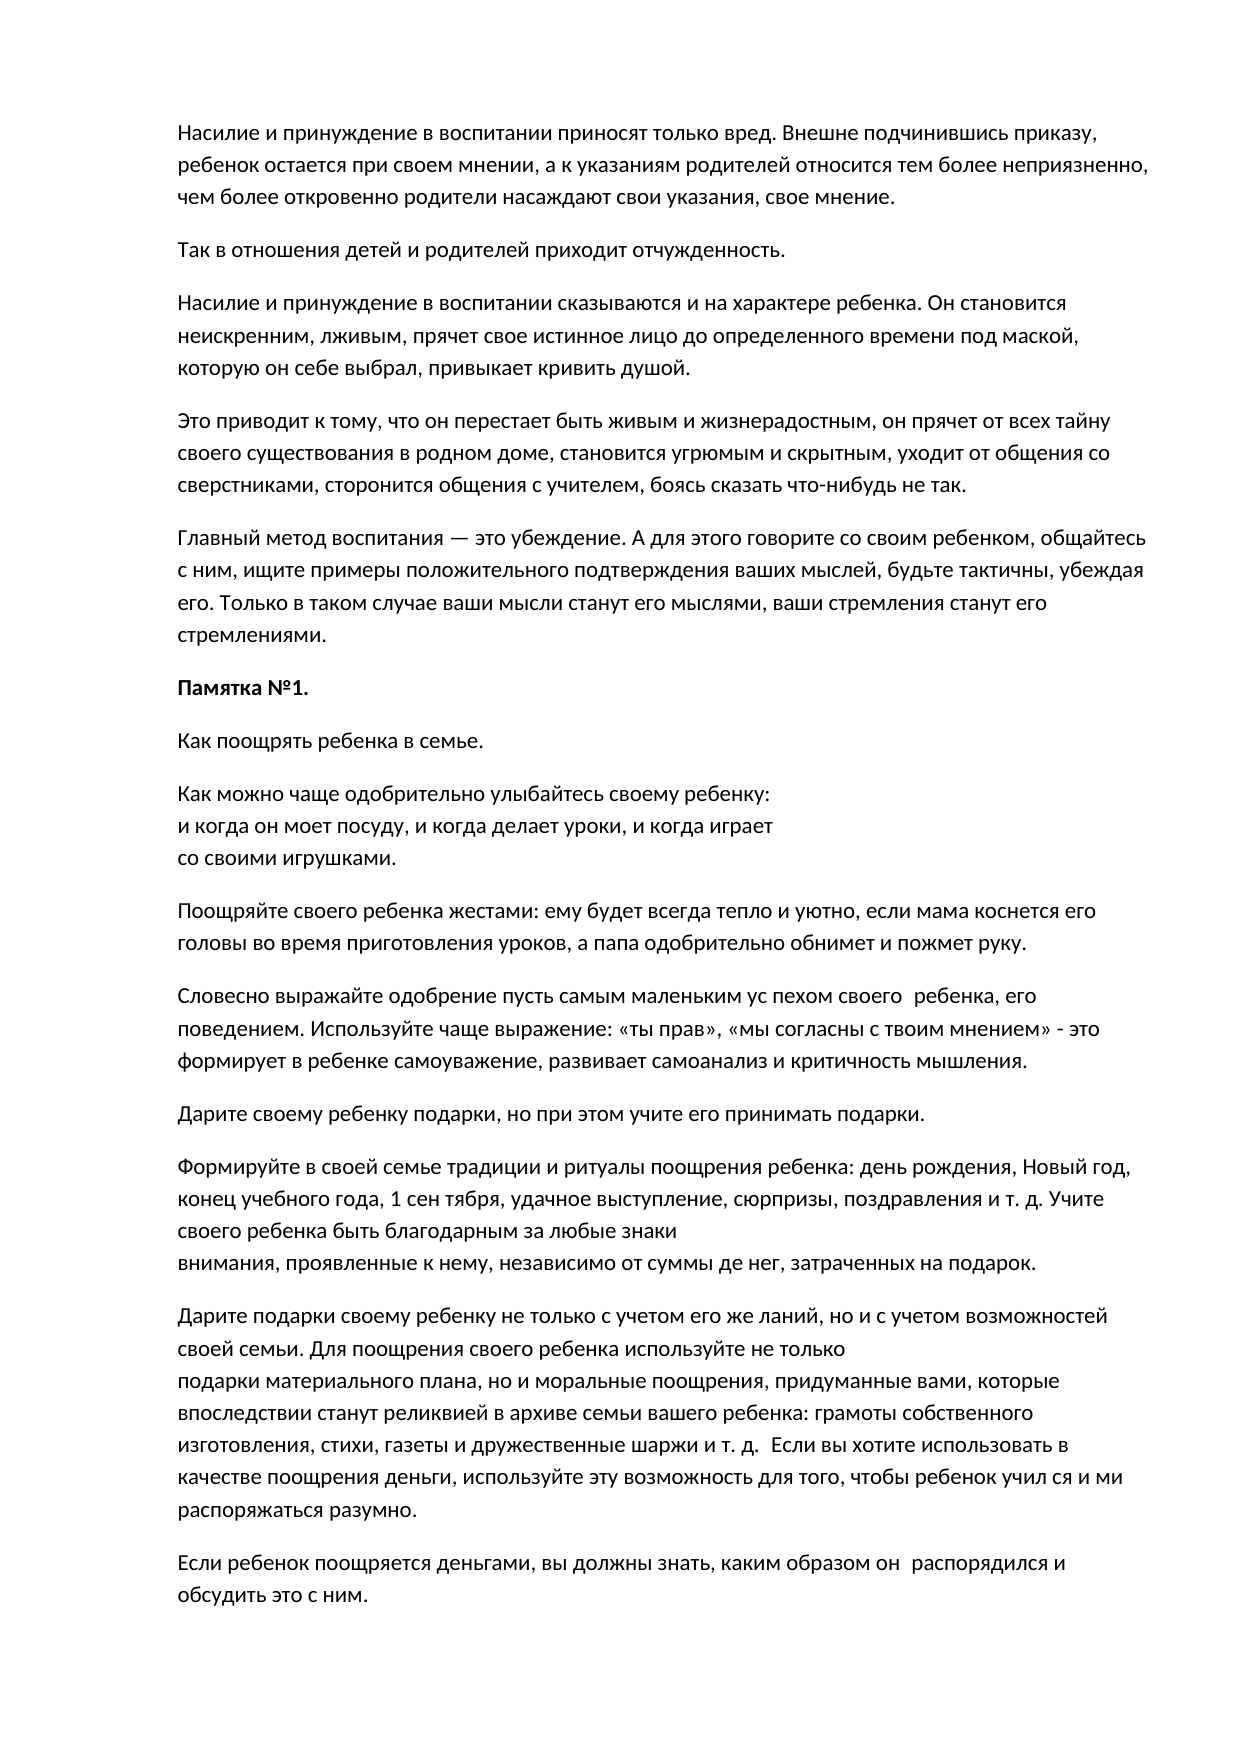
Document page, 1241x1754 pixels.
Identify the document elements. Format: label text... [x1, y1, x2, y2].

text Как поощрять ребенка в семье. [177, 726, 1152, 754]
text Как можно чаще одобрительно улыбайтесь своему ребенку: и когда он моет посуду, и когда делает уроки, и когда играет со своими игрушками. [177, 779, 1152, 871]
text Поощряйте своего ребенка жестами: ему будет всегда тепло и уютно, если мама коснется его головы во время приготовления уроков, а папа одобрительно обнимет и пожмет руку. [177, 896, 1152, 957]
text Главный метод воспитания — это убеждение. А для этого говорите со своим ребенком, общайтесь с ним, ищите примеры положительного подтверждения ваших мыслей, будьте тактичны, убеждая его. Только в таком случае ваши мысли станут его мыслями, ваши стремления станут его стремлениями. [177, 523, 1152, 648]
text Дарите своему ребенку подарки, но при этом учите его принимать подарки. [177, 1099, 1152, 1127]
text Словесно выражайте одобрение пусть самым маленьким ус пехом своего ребенка, его поведением. Используйте чаще выражение: «ты прав», «мы согласны с твоим мнением» - это формирует в ребенке самоуважение, развивает самоанализ и критичность мышления. [177, 982, 1152, 1074]
text Дарите подарки своему ребенку не только с учетом его же ланий, но и с учетом возможностей своей семьи. Для поощрения своего ребенка используйте не только подарки материального плана, но и моральные поощрения, придуманные вами, которые впоследствии станут реликвией в архиве семьи вашего ребенка: грамоты собственного изготовления, стихи, газеты и дружественные шаржи и т. д. Если вы хотите использовать в качестве поощрения деньги, используйте эту возможность для того, чтобы ребенок учил ся и ми распоряжаться разумно. [177, 1302, 1152, 1523]
text Памятка №1. [177, 673, 1152, 701]
text Формируйте в своей семье традиции и ритуалы поощрения ребенка: день рождения, Новый год, конец учебного года, 1 сен тября, удачное выступление, сюрпризы, поздравления и т. д. Учите своего ребенка быть благодарным за любые знаки внимания, проявленные к нему, независимо от суммы де нег, затраченных на подарок. [177, 1152, 1152, 1277]
text Насилие и принуждение в воспитании сказываются и на характере ребенка. Он становится неискренним, лживым, прячет свое истинное лицо до определенного времени под маской, которую он себе выбрал, привыкает кривить душой. [177, 288, 1152, 381]
text Насилие и принуждение в воспитании приносят только вред. Внешне подчинившись приказу, ребенок остается при своем мнении, а к указаниям родителей относится тем более неприязненно, чем более откровенно родители насаждают свои указания, свое мнение. [177, 118, 1152, 211]
text Так в отношения детей и родителей приходит отчужденность. [177, 236, 1152, 263]
text Это приводит к тому, что он перестает быть живым и жизнерадостным, он прячет от всех тайну своего существования в родном доме, становится угрюмым и скрытным, уходит от общения со сверстниками, сторонится общения с учителем, боясь сказать что-нибудь не так. [177, 406, 1152, 498]
text Если ребенок поощряется деньгами, вы должны знать, каким образом он распорядился и обсудить это с ним. [177, 1548, 1152, 1608]
